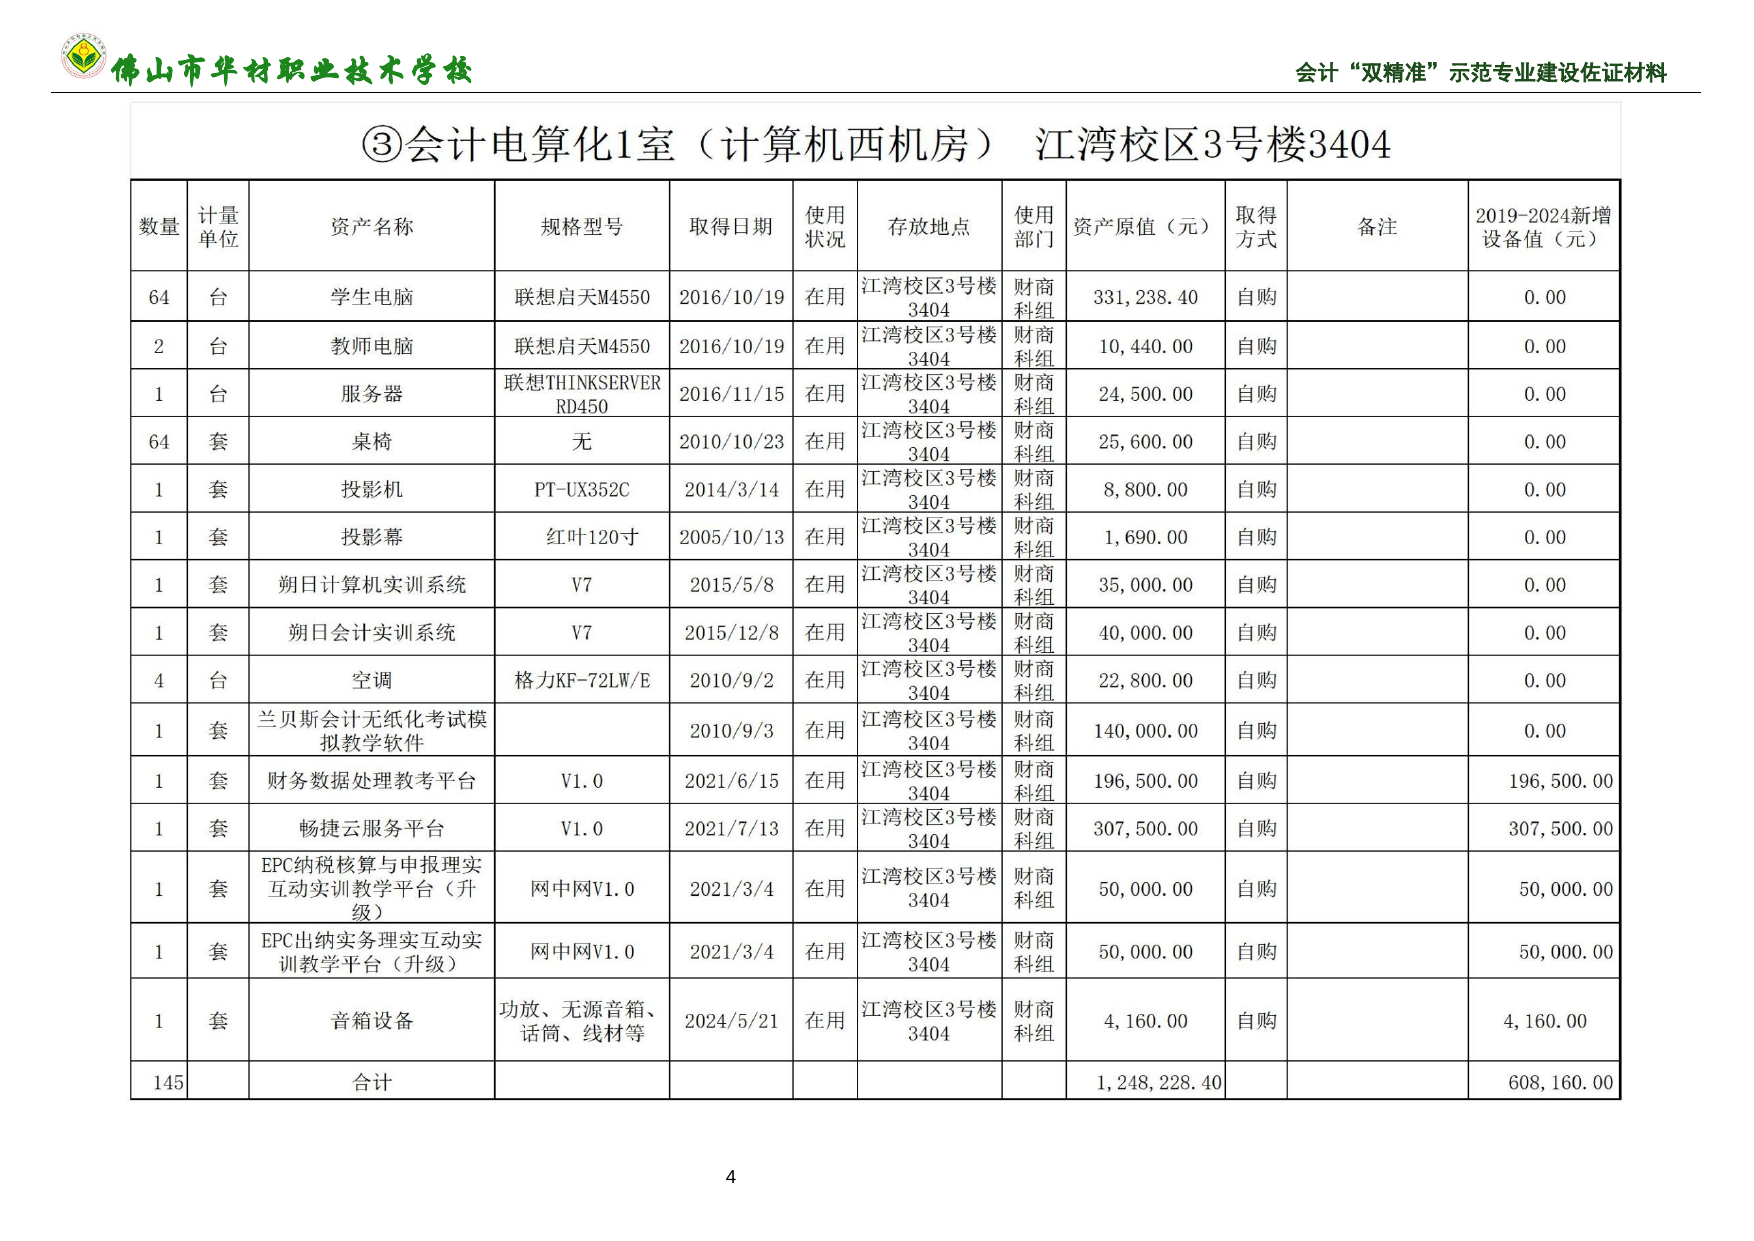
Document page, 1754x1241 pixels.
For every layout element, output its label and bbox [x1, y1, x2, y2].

picture [121, 93, 1631, 1109]
picture [59, 31, 108, 80]
